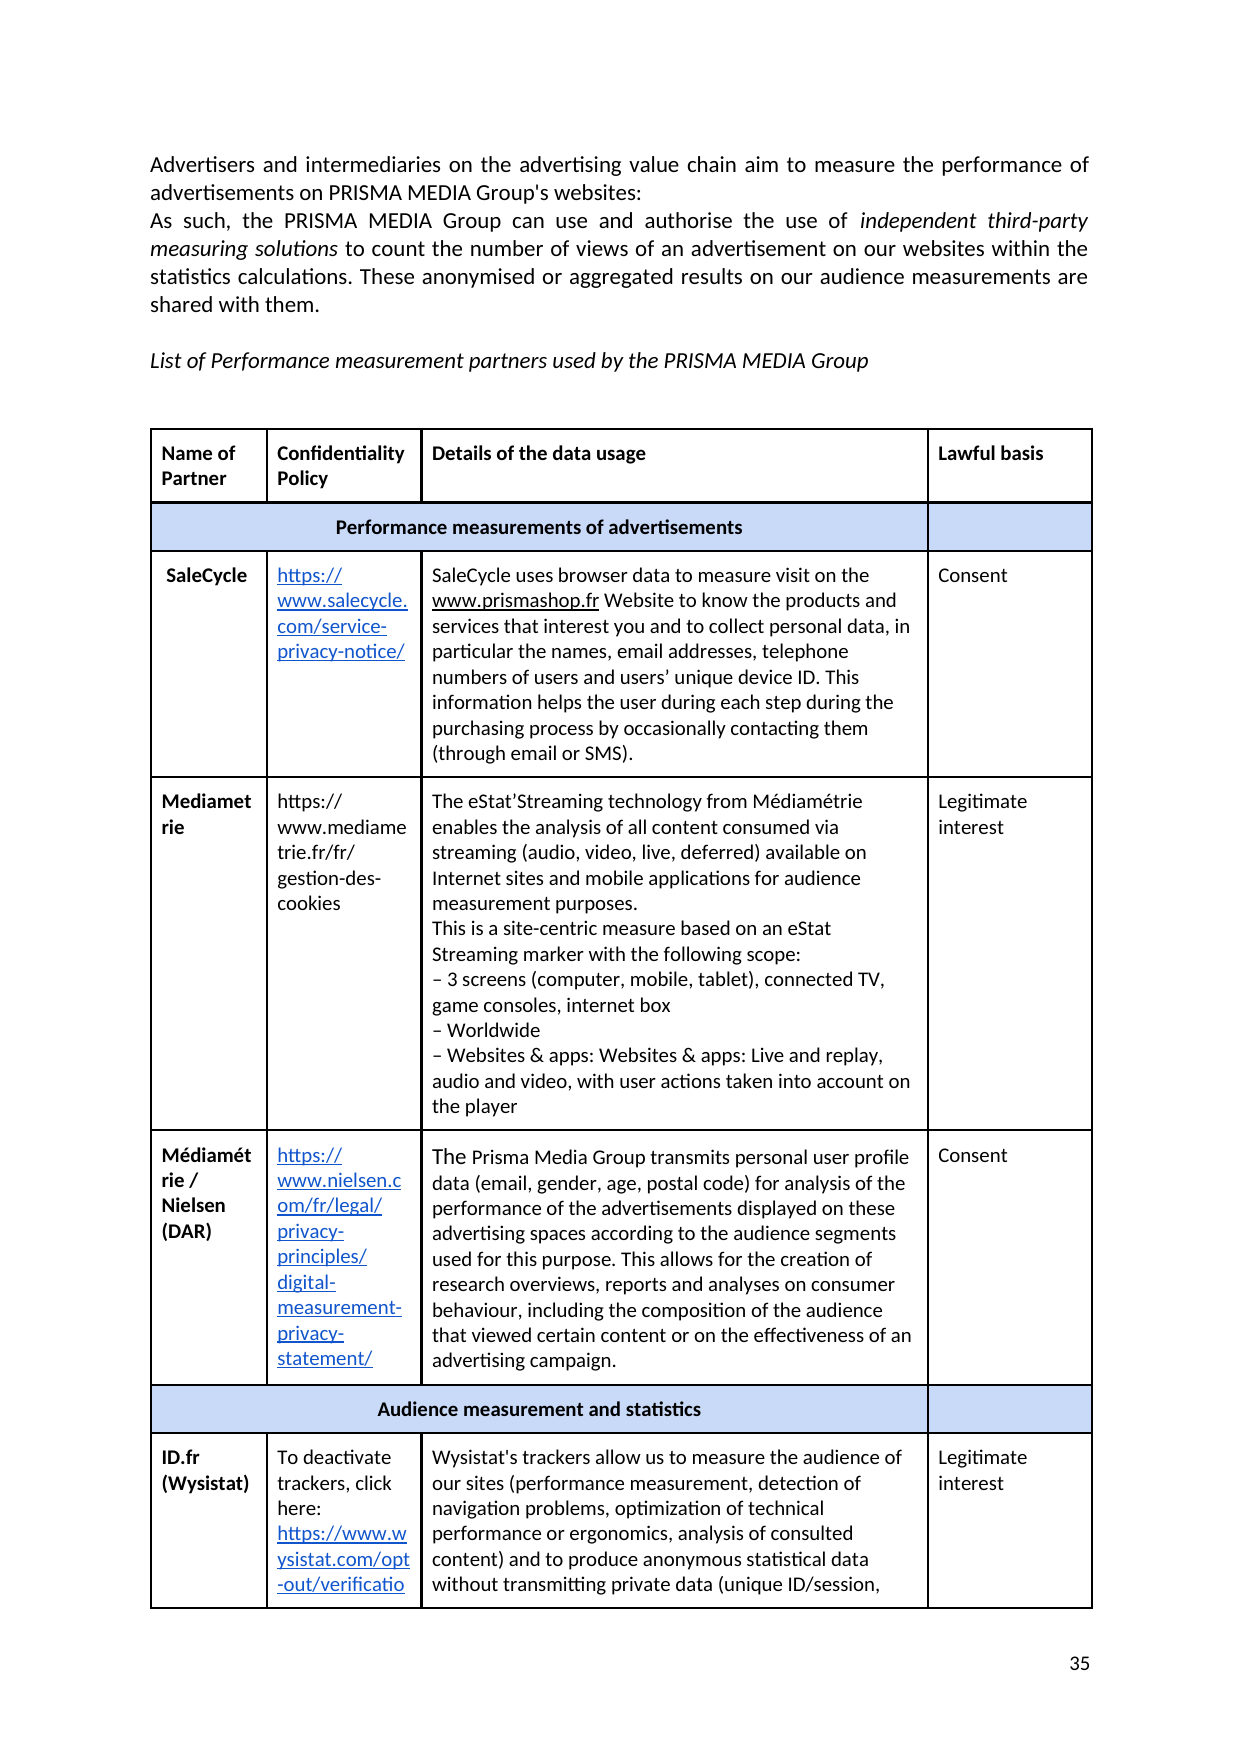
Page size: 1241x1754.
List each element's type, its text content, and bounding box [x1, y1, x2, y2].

text List of Performance measurement partners used by the PRISMA MEDIA Group [150, 346, 1090, 374]
table_cell The eStat’Streaming technology from Médiamétrie enables the analysis of all content consumed via streaming (audio, video, live, deferred) available on Internet sites and mobile applications for audience measurement purposes. This is a site-centric measure based on an eStat Streaming marker with the following scope: – 3 screens (computer, mobile, tablet), connected TV, game consoles, internet box – Worldwide – Websites & apps: Websites & apps: Live and replay, audio and video, with user actions taken into account on the player [423, 778, 927, 1129]
table_cell https://www.salecycle.com/service-privacy-notice/ [268, 552, 420, 776]
table_cell Performance measurements of advertisements [152, 504, 927, 550]
table_cell https://www.nielsen.com/fr/legal/privacy-principles/digital-measurement-privacy-statement/ [268, 1131, 420, 1383]
table_header Lawful basis [929, 430, 1091, 501]
table_cell Mediametrie [152, 778, 266, 1129]
table_header Confidentiality Policy [268, 430, 420, 501]
text Advertisers and intermediaries on the advertising value chain aim to measure the performance of advertisements on PRISMA MEDIA Group's websites: [150, 150, 1090, 206]
table_cell SaleCycle uses browser data to measure visit on the www.prismashop.fr Website to know the products and services that interest you and to collect personal data, in particular the names, email addresses, telephone numbers of users and users’ unique device ID. This information helps the user during each step during the purchasing process by occasionally contacting them (through email or SMS). [423, 552, 927, 776]
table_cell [268, 1434, 420, 1607]
table_cell ID.fr (Wysistat) [152, 1434, 266, 1607]
table_cell https://www.mediametrie.fr/fr/gestion-des-cookies [268, 778, 420, 1129]
table_cell SaleCycle [152, 552, 266, 776]
table_cell Legitimate interest [929, 1434, 1091, 1607]
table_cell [423, 1434, 927, 1607]
table_header Details of the data usage [423, 430, 927, 501]
table_cell [929, 504, 1091, 550]
table_cell Consent [929, 1131, 1091, 1383]
table_cell The Prisma Media Group transmits personal user profile data (email, gender, age, postal code) for analysis of the performance of the advertisements displayed on these advertising spaces according to the audience segments used for this purpose. This allows for the creation of research overviews, reports and analyses on consumer behaviour, including the composition of the audience that viewed certain content or on the effectiveness of an advertising campaign. [423, 1131, 927, 1383]
table_cell Legitimate interest [929, 778, 1091, 1129]
table_cell Médiamétrie / Nielsen (DAR) [152, 1131, 266, 1383]
table_cell Consent [929, 552, 1091, 776]
table_cell [929, 1386, 1091, 1432]
table_header Name of Partner [152, 430, 266, 501]
table_cell Audience measurement and statistics [152, 1386, 927, 1432]
text As such, the PRISMA MEDIA Group can use and authorise the use of independent third-party measuring solutions to count the number of views of an advertisement on our websites within the statistics calculations. These anonymised or aggregated results on our audience measurements are shared with them. [150, 206, 1090, 318]
